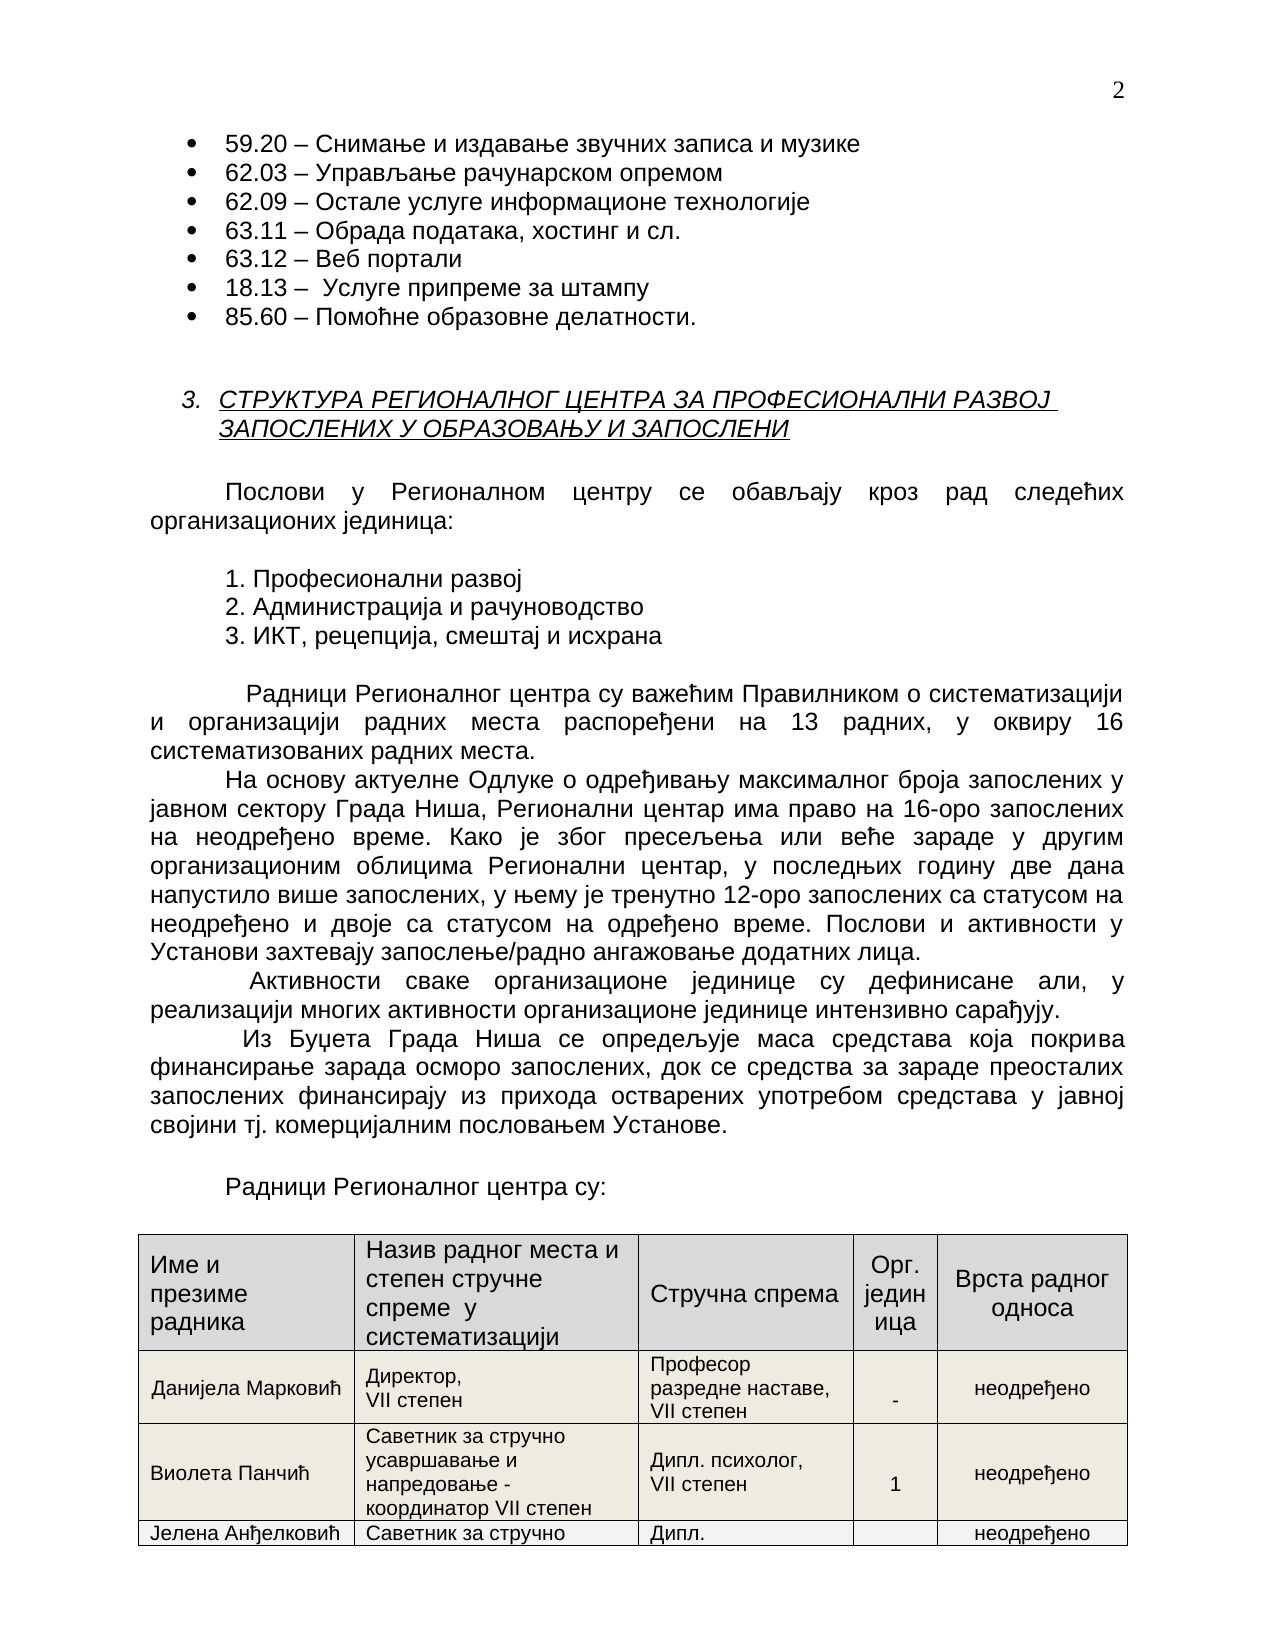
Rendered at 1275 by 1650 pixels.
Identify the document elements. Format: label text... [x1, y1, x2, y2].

table_header Врста радног односа [938, 1235, 1127, 1350]
text Радници Регионалног центра су: [150, 1172, 1125, 1201]
text Активности сваке организационе јединице су дефинисане али, у реализацији многих активности организационе јединице интензивно сарађују. [150, 966, 1125, 1023]
text Радници Регионалног центра су важећим Правилником о систематизацији и организацији радних места распоређени на 13 радних, у оквиру 16 систематизованих радних места. [150, 678, 1125, 765]
list 63.12 – Веб портали [187, 244, 1125, 273]
table_header Име и презиме радника [139, 1235, 354, 1350]
list 59.20 – Снимање и издавање звучних записа и музике [187, 129, 1125, 158]
table_cell неодређено [938, 1521, 1127, 1545]
text 3. ИКТ, рецепција, смештај и исхрана [225, 621, 1125, 650]
list 62.03 – Управљање рачунарском опремом [187, 158, 1125, 187]
list 18.13 – Услуге припреме за штампу [187, 273, 1125, 302]
table_header Назив радног места и степен стручне спреме у систематизацији [355, 1235, 638, 1350]
table_cell Професор разредне наставе, VII степен [639, 1351, 853, 1423]
table_cell 1 [854, 1424, 937, 1520]
table_cell 1 [854, 1521, 937, 1545]
table_cell Виолета Панчић [139, 1424, 354, 1520]
table_cell Данијела Марковић [139, 1351, 354, 1423]
table_header Стручна спрема [639, 1235, 853, 1350]
table_cell Јелена Анђелковић [139, 1521, 354, 1545]
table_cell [639, 1521, 853, 1545]
text На основу актуелне Одлуке о одређивању максималног броја запослених у јавном сектору Града Ниша, Регионални центар има право на 16-оро запослених на неодређено време. Како је због пресељења или веће зараде у другим организационим облицима Регионални центар, у последњих годину две дана напустило више запослених, у њему је тренутно 12-оро запослених са статусом на неодређено и двоје са статусом на одређено време. Послови и активности у Установи захтевају запослење/радно ангажовање додатних лица. [150, 765, 1125, 966]
table_cell Директор, VII степен [355, 1351, 638, 1423]
table_cell - [854, 1351, 937, 1423]
table_cell неодређено [938, 1351, 1127, 1423]
text Послови у Регионалном центру се обављају кроз рад следећих организационих јединица: [150, 477, 1125, 535]
text 2. Администрација и рачуноводство [225, 592, 1125, 621]
table_header Орг. јединица [854, 1235, 937, 1350]
list 85.60 – Помоћне образовне делатности. [187, 302, 1125, 331]
list 62.09 – Остале услуге информационе технологије [187, 187, 1125, 216]
subtitle СТРУКТУРА РЕГИОНАЛНОГ ЦЕНТРА ЗА ПРОФЕСИОНАЛНИ РАЗВОЈ ЗАПОСЛЕНИХ У ОБРАЗОВАЊУ И ЗАПОСЛЕНИ [181, 385, 1125, 442]
text Из Буџета Града Ниша се опредељује маса средстава која покрива финансирање зарада осморо запослених, док се средства за зараде преосталих запослених финансирају из прихода остварених употребом средстава у јавној својини тј. комерцијалним пословањем Установе. [150, 1023, 1125, 1138]
table_cell неодређено [938, 1424, 1127, 1520]
text 1. Професионални развој [225, 563, 1125, 592]
list 63.11 – Обрада података, хостинг и сл. [187, 216, 1125, 244]
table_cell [355, 1521, 638, 1545]
table_cell Дипл. психолог, VII степен [639, 1424, 853, 1520]
table_cell Саветник за стручно усавршавање и напредовање -координатор VII степен [355, 1424, 638, 1520]
